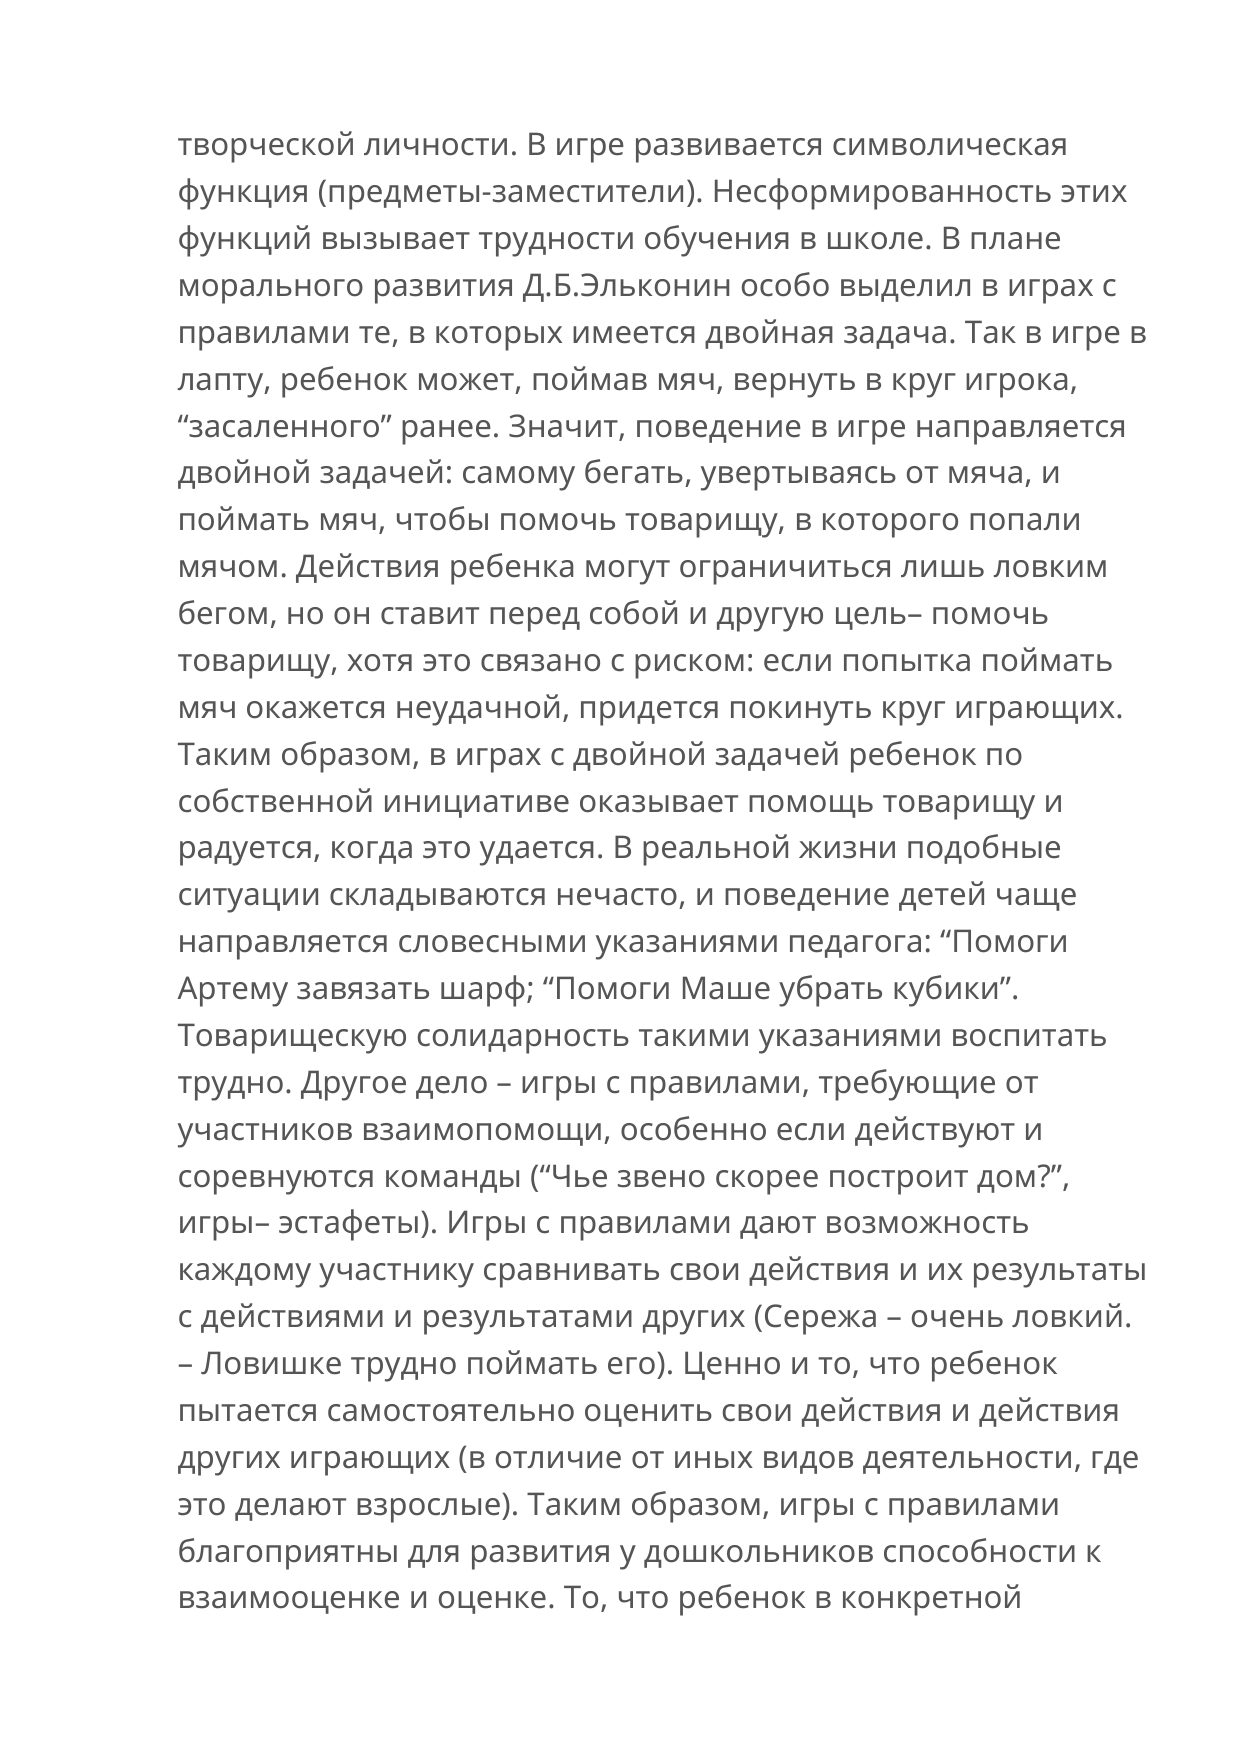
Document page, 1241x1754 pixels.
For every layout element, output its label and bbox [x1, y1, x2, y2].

text [177, 118, 1152, 1618]
